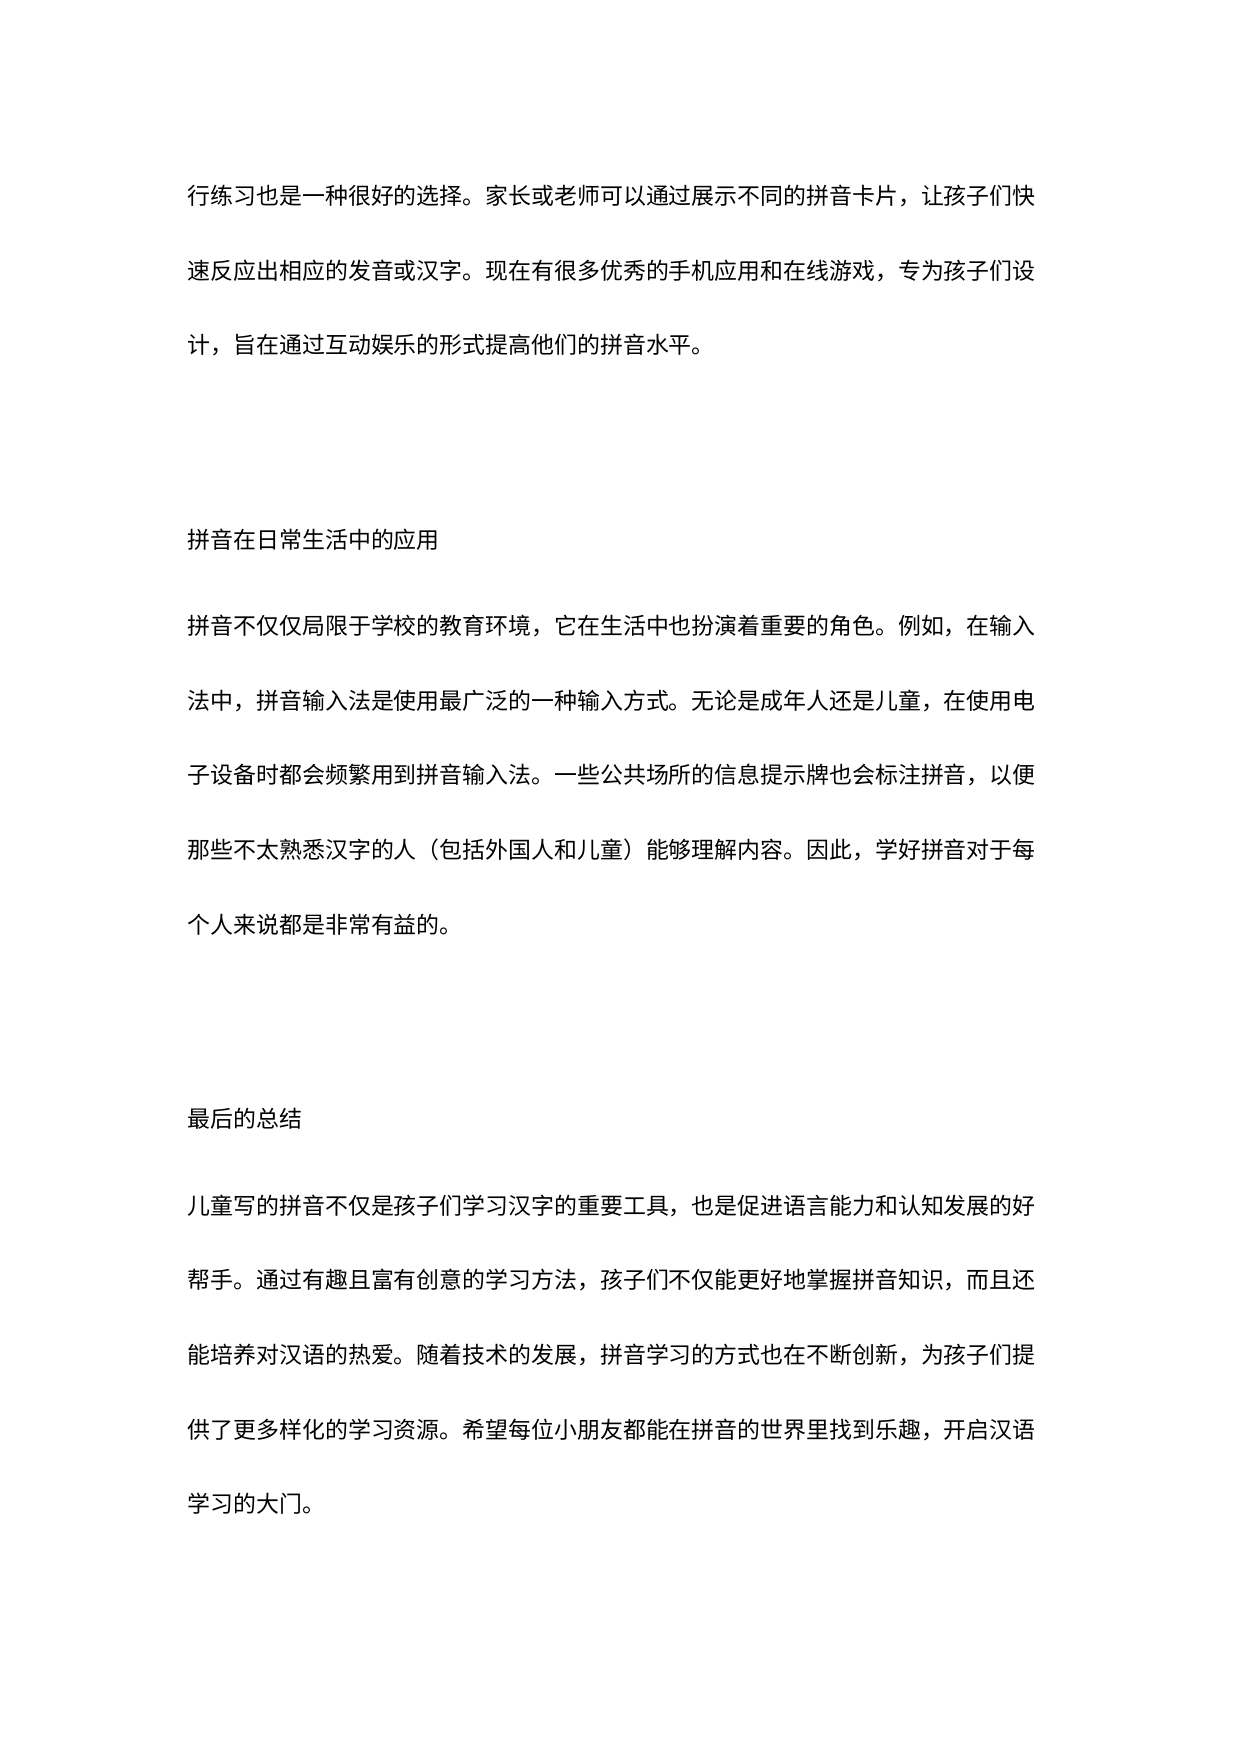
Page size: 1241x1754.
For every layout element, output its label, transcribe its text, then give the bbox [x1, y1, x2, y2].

text 最后的总结 [187, 1085, 1053, 1150]
text 儿童写的拼音不仅是孩子们学习汉字的重要工具，也是促进语言能力和认知发展的好帮手。通过有趣且富有创意的学习方法，孩子们不仅能更好地掌握拼音知识，而且还能培养对汉语的热爱。随着技术的发展，拼音学习的方式也在不断创新，为孩子们提供了更多样化的学习资源。希望每位小朋友都能在拼音的世界里找到乐趣，开启汉语学习的大门。 [187, 1172, 1053, 1536]
text 拼音在日常生活中的应用 [187, 506, 1053, 571]
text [187, 162, 1053, 376]
text 拼音不仅仅局限于学校的教育环境，它在生活中也扮演着重要的角色。例如，在输入法中，拼音输入法是使用最广泛的一种输入方式。无论是成年人还是儿童，在使用电子设备时都会频繁用到拼音输入法。一些公共场所的信息提示牌也会标注拼音，以便那些不太熟悉汉字的人（包括外国人和儿童）能够理解内容。因此，学好拼音对于每个人来说都是非常有益的。 [187, 592, 1053, 956]
